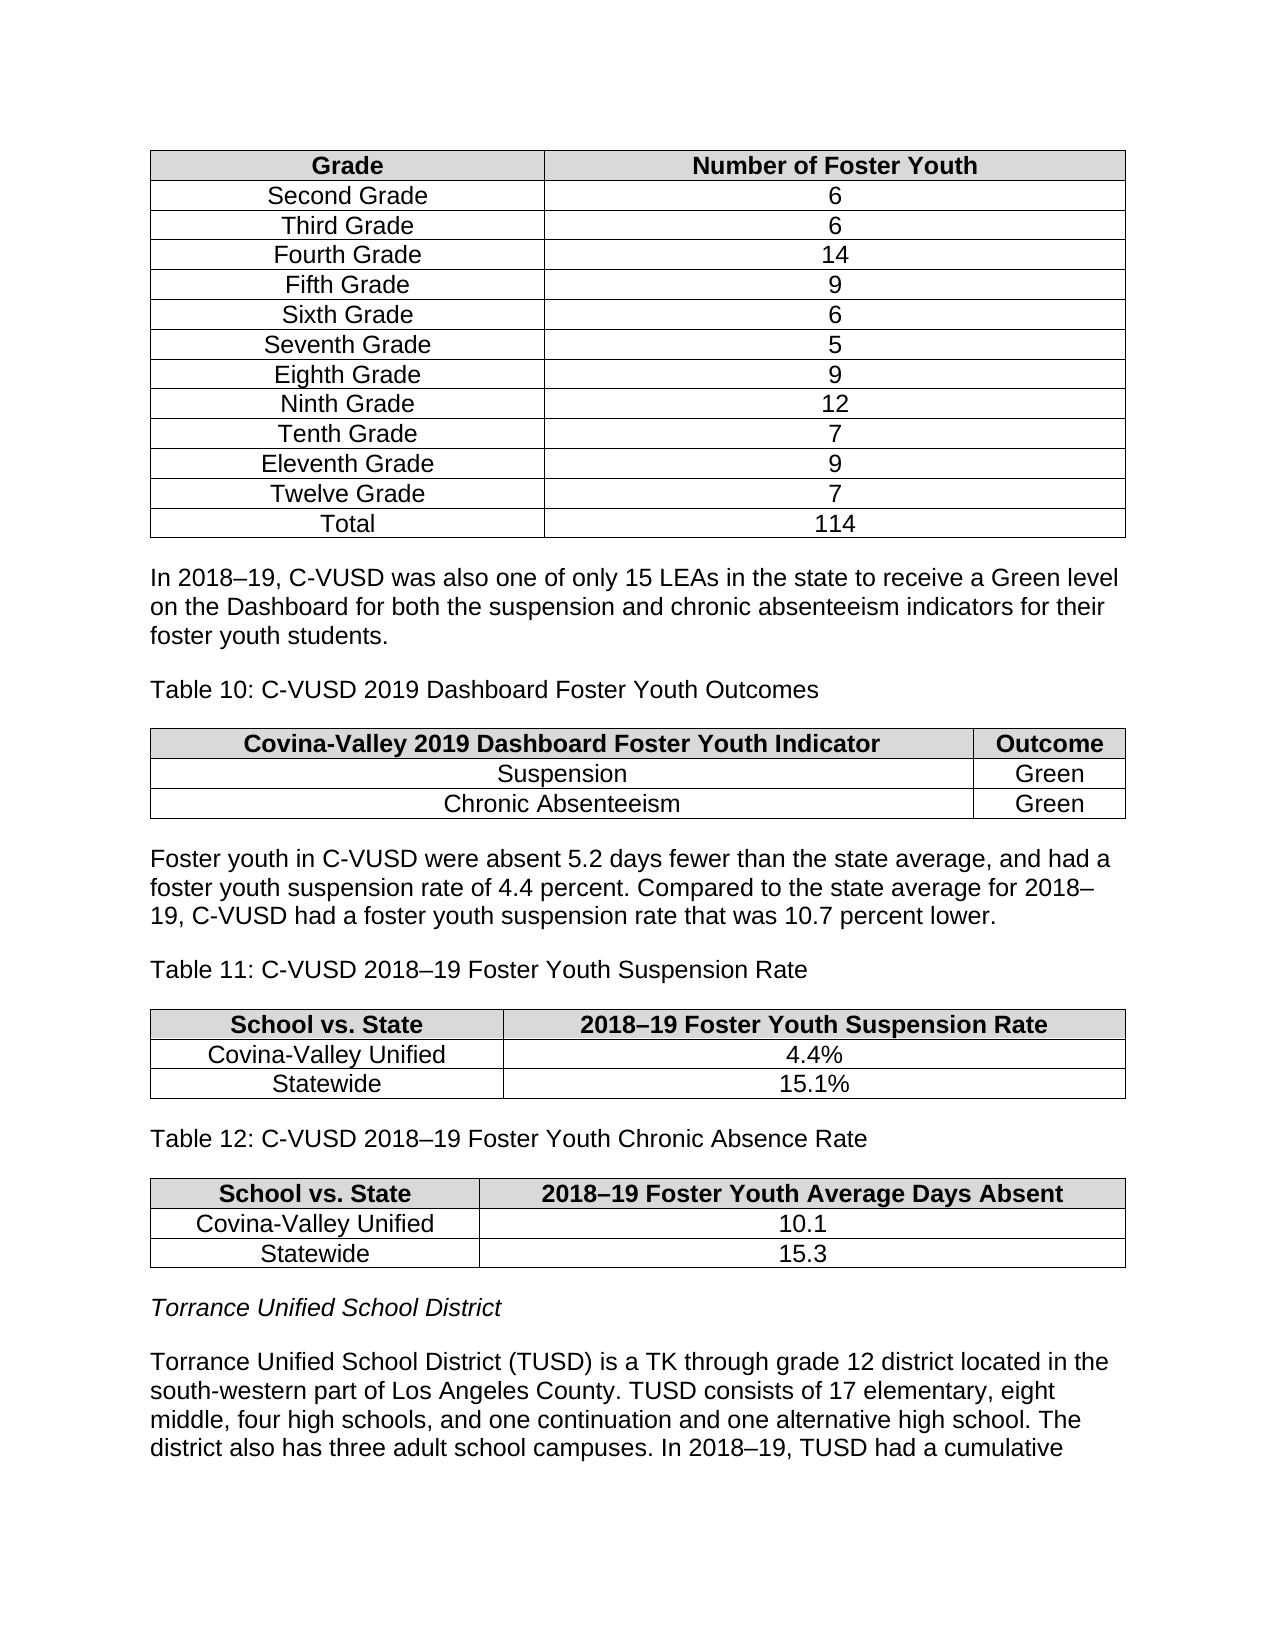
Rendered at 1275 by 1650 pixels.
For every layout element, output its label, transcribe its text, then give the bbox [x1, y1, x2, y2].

table_cell 10.1 [480, 1209, 1125, 1237]
table_cell Green [974, 759, 1125, 788]
table_cell Second Grade [151, 181, 544, 209]
table_cell 114 [545, 509, 1125, 537]
table_header School vs. State [151, 1010, 503, 1038]
table_cell Fourth Grade [151, 240, 544, 269]
text Foster youth in C-VUSD were absent 5.2 days fewer than the state average, and had a foster youth suspension rate of 4.4 percent. Compared to the state average for 2018–19, C-VUSD had a foster youth suspension rate that was 10.7 percent lower. [150, 844, 1125, 930]
table_cell 15.1% [504, 1069, 1125, 1098]
table_header Outcome [974, 729, 1125, 758]
table_cell 6 [545, 211, 1125, 239]
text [150, 1347, 1125, 1462]
table_cell Twelve Grade [151, 479, 544, 507]
table_cell Third Grade [151, 211, 544, 239]
table_cell 9 [545, 360, 1125, 388]
table_header School vs. State [151, 1179, 479, 1208]
table_cell Suspension [151, 759, 973, 788]
table_cell Statewide [151, 1239, 479, 1267]
table_cell 9 [545, 449, 1125, 478]
table_cell Ninth Grade [151, 389, 544, 418]
table_header Number of Foster Youth [545, 151, 1125, 180]
table_cell 6 [545, 181, 1125, 209]
table_cell 7 [545, 479, 1125, 507]
table_cell Covina-Valley Unified [151, 1209, 479, 1237]
table_cell Fifth Grade [151, 270, 544, 299]
table_cell Seventh Grade [151, 330, 544, 358]
table_cell 6 [545, 300, 1125, 329]
table_cell Covina-Valley Unified [151, 1040, 503, 1068]
table_cell 5 [545, 330, 1125, 358]
subtitle Torrance Unified School District [150, 1293, 1125, 1322]
table_cell Tenth Grade [151, 419, 544, 448]
table_header 2018–19 Foster Youth Average Days Absent [480, 1179, 1125, 1208]
table_cell 15.3 [480, 1239, 1125, 1267]
table_header 2018–19 Foster Youth Suspension Rate [504, 1010, 1125, 1038]
table_cell 12 [545, 389, 1125, 418]
table_cell Total [151, 509, 544, 537]
text In 2018–19, C-VUSD was also one of only 15 LEAs in the state to receive a Green level on the Dashboard for both the suspension and chronic absenteeism indicators for their foster youth students. [150, 563, 1125, 649]
table_header Grade [151, 151, 544, 180]
table_cell 4.4% [504, 1040, 1125, 1068]
table_cell Sixth Grade [151, 300, 544, 329]
table_cell 9 [545, 270, 1125, 299]
table_header Covina-Valley 2019 Dashboard Foster Youth Indicator [151, 729, 973, 758]
table_cell Chronic Absenteeism [151, 789, 973, 818]
table_cell 7 [545, 419, 1125, 448]
table_cell 14 [545, 240, 1125, 269]
table_cell Green [974, 789, 1125, 818]
table_cell Eleventh Grade [151, 449, 544, 478]
text Table 12: C-VUSD 2018–19 Foster Youth Chronic Absence Rate [150, 1124, 1125, 1153]
table_cell Statewide [151, 1069, 503, 1098]
text Table 11: C-VUSD 2018–19 Foster Youth Suspension Rate [150, 955, 1125, 984]
table_cell Eighth Grade [151, 360, 544, 388]
text Table 10: C-VUSD 2019 Dashboard Foster Youth Outcomes [150, 674, 1125, 703]
